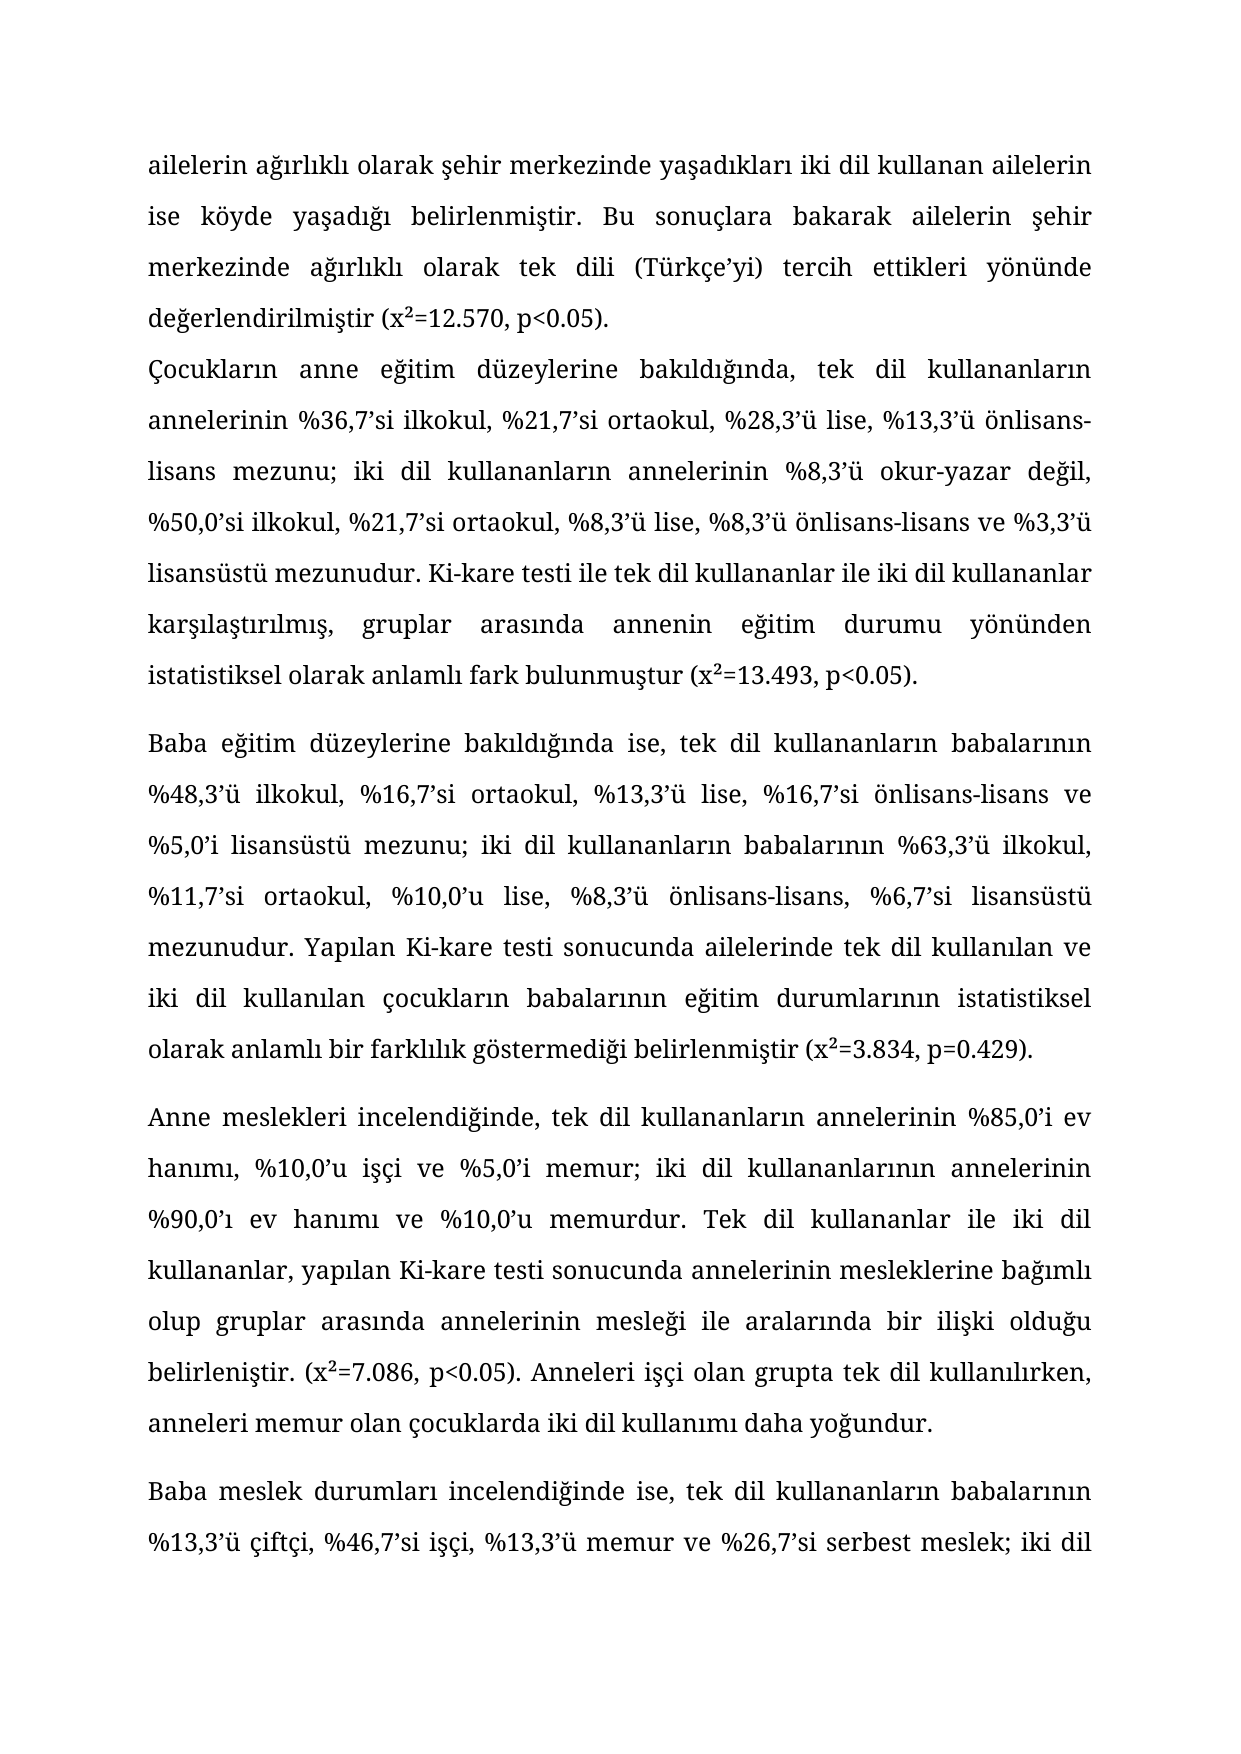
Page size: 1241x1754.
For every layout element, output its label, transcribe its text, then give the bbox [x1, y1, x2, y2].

text Çocukların anne eğitim düzeylerine bakıldığında, tek dil kullananların annelerinin %36,7’si ilkokul, %21,7’si ortaokul, %28,3’ü lise, %13,3’ü önlisans-lisans mezunu; iki dil kullananların annelerinin %8,3’ü okur-yazar değil, %50,0’si ilkokul, %21,7’si ortaokul, %8,3’ü lise, %8,3’ü önlisans-lisans ve %3,3’ü lisansüstü mezunudur. Ki-kare testi ile tek dil kullananlar ile iki dil kullananlar karşılaştırılmış, gruplar arasında annenin eğitim durumu yönünden istatistiksel olarak anlamlı fark bulunmuştur (x²=13.493, p<0.05). [148, 352, 1093, 692]
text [148, 148, 1093, 335]
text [148, 1474, 1093, 1559]
text Anne meslekleri incelendiğinde, tek dil kullananların annelerinin %85,0’i ev hanımı, %10,0’u işçi ve %5,0’i memur; iki dil kullananlarının annelerinin %90,0’ı ev hanımı ve %10,0’u memurdur. Tek dil kullananlar ile iki dil kullananlar, yapılan Ki-kare testi sonucunda annelerinin mesleklerine bağımlı olup gruplar arasında annelerinin mesleği ile aralarında bir ilişki olduğu belirleniştir. (x²=7.086, p<0.05). Anneleri işçi olan grupta tek dil kullanılırken, anneleri memur olan çocuklarda iki dil kullanımı daha yoğundur. [148, 1100, 1093, 1440]
text Baba eğitim düzeylerine bakıldığında ise, tek dil kullananların babalarının %48,3’ü ilkokul, %16,7’si ortaokul, %13,3’ü lise, %16,7’si önlisans-lisans ve %5,0’i lisansüstü mezunu; iki dil kullananların babalarının %63,3’ü ilkokul, %11,7’si ortaokul, %10,0’u lise, %8,3’ü önlisans-lisans, %6,7’si lisansüstü mezunudur. Yapılan Ki-kare testi sonucunda ailelerinde tek dil kullanılan ve iki dil kullanılan çocukların babalarının eğitim durumlarının istatistiksel olarak anlamlı bir farklılık göstermediği belirlenmiştir (x²=3.834, p=0.429). [148, 726, 1093, 1066]
